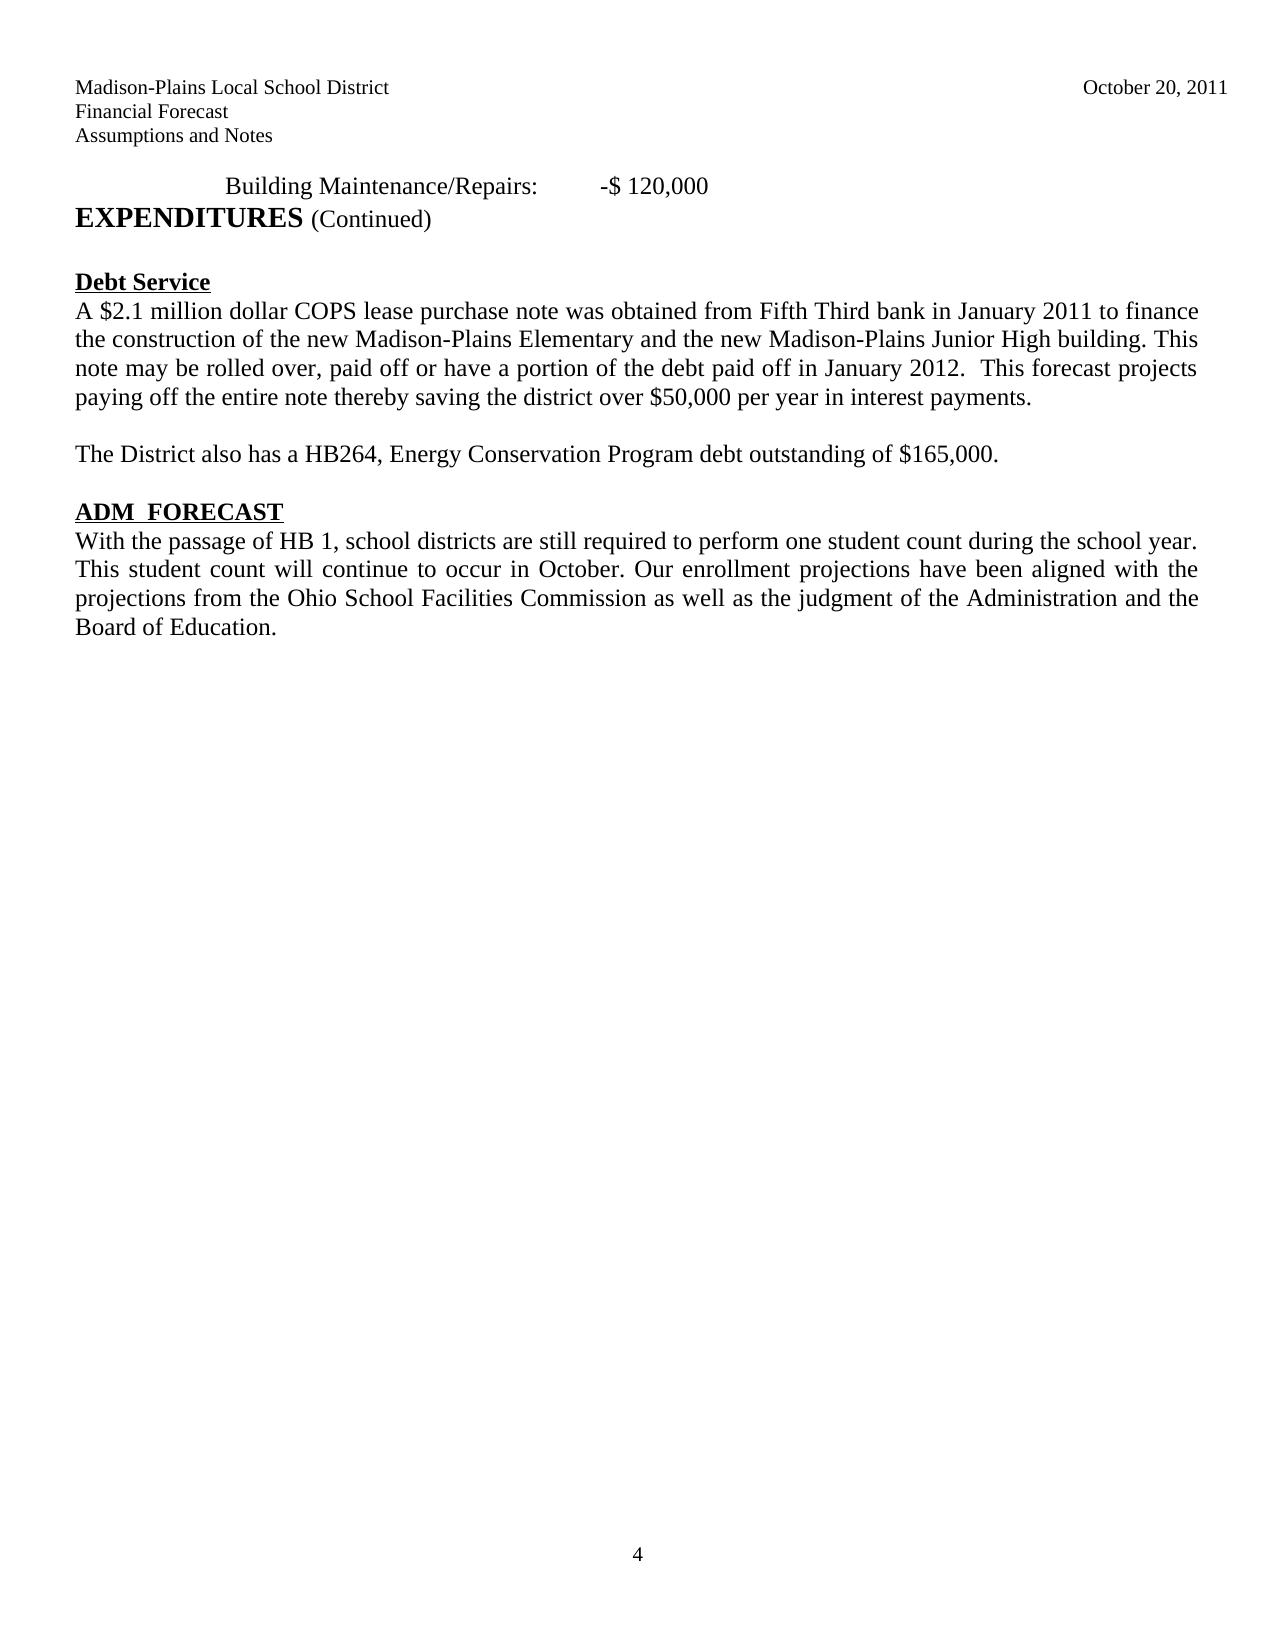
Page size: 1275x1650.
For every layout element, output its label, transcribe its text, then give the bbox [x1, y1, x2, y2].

text Building Maintenance/Repairs: -$ 120,000 [75, 171, 1200, 200]
text Debt Service [75, 267, 1200, 296]
text With the passage of HB 1, school districts are still required to perform one student count during the school year. This student count will continue to occur in October. Our enrollment projections have been aligned with the projections from the Ohio School Facilities Commission as well as the judgment of the Administration and the Board of Education. [75, 526, 1200, 641]
text ADM FORECAST [75, 497, 1200, 526]
text A $2.1 million dollar COPS lease purchase note was obtained from Fifth Third bank in January 2011 to finance the construction of the new Madison-Plains Elementary and the new Madison-Plains Junior High building. This note may be rolled over, paid off or have a portion of the debt paid off in January 2012. This forecast projects paying off the entire note thereby saving the district over $50,000 per year in interest payments. [75, 296, 1200, 411]
text EXPENDITURES (Continued) [75, 200, 1200, 233]
text The District also has a HB264, Energy Conservation Program debt outstanding of $165,000. [75, 439, 1200, 468]
